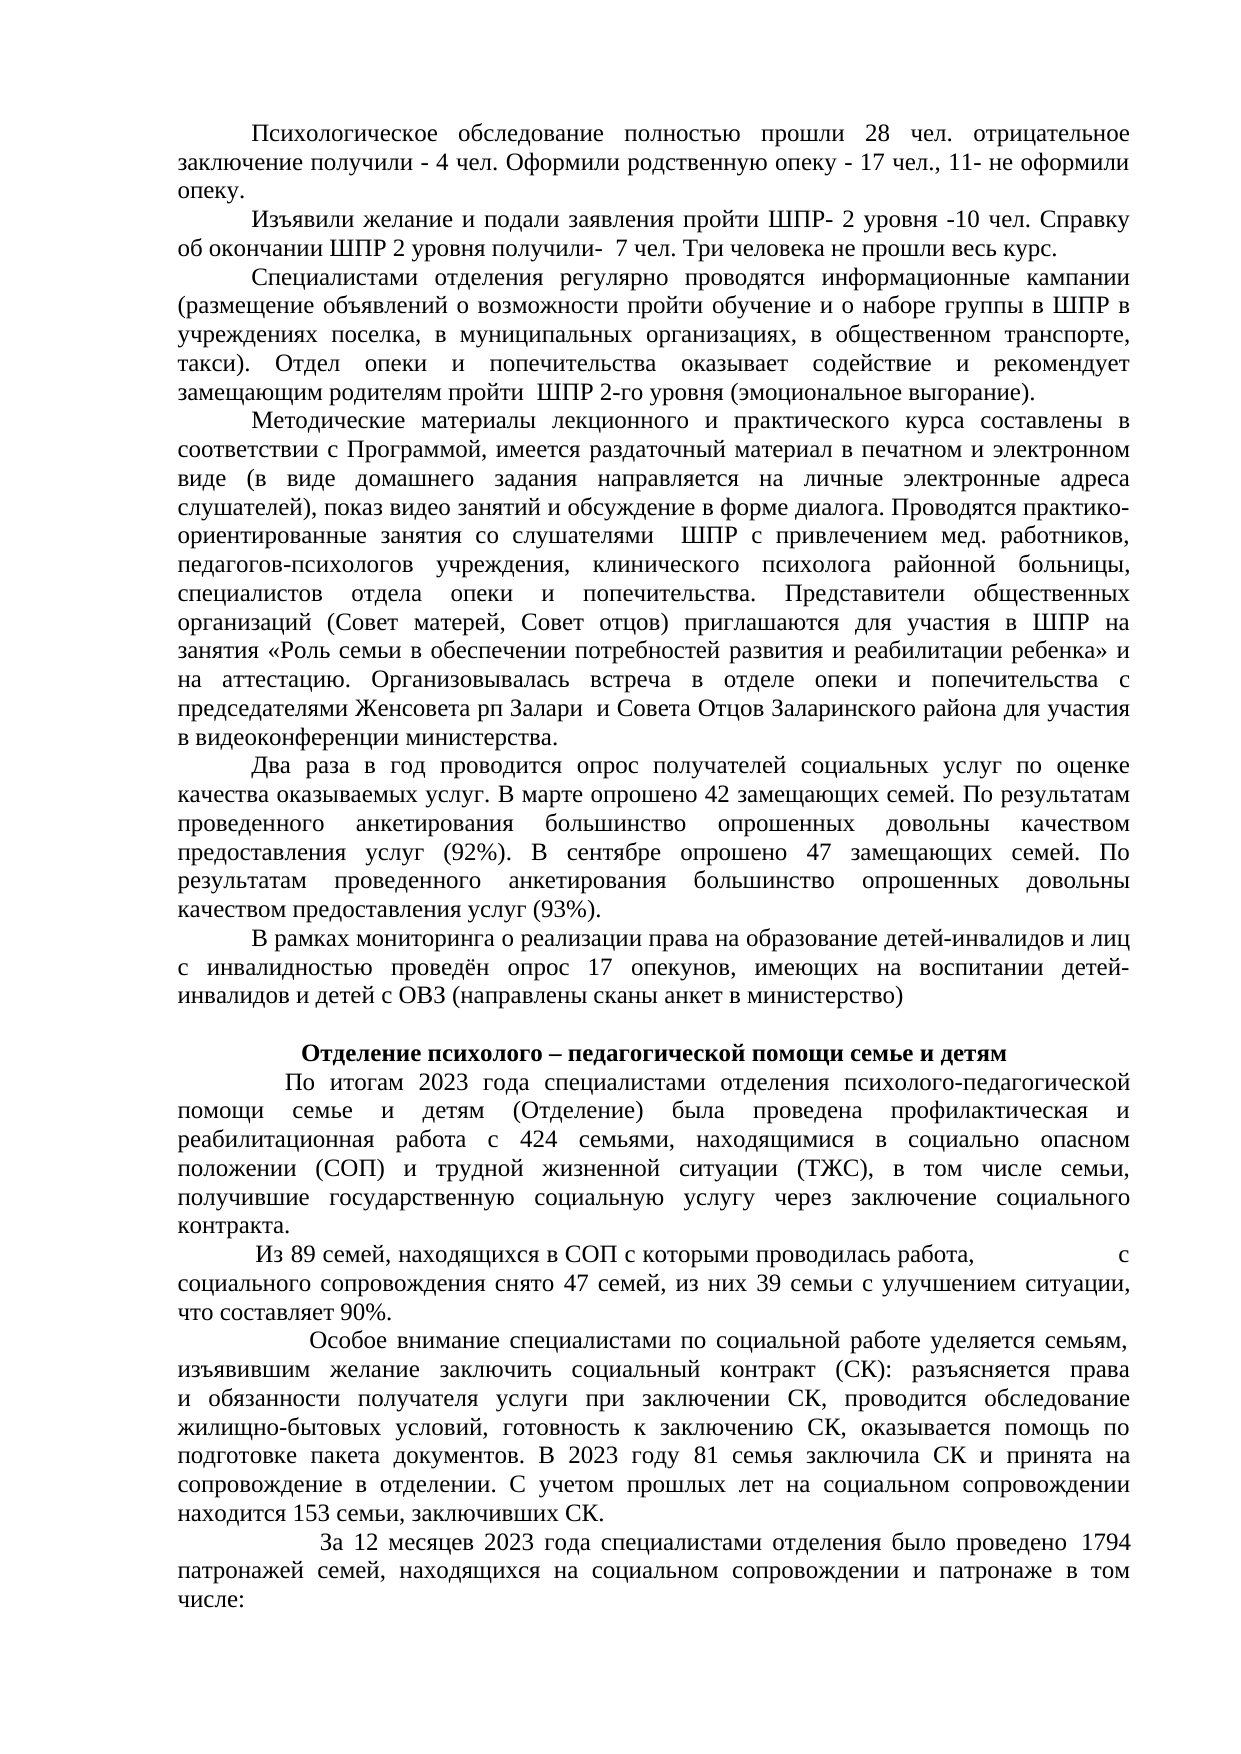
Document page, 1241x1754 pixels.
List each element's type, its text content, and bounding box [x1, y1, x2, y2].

text Изъявили желание и подали заявления пройти ШПР- 2 уровня -10 чел. Справку об окончании ШПР 2 уровня получили- 7 чел. Три человека не прошли весь курс. [177, 204, 1131, 262]
text Из 89 семей, находящихся в СОП с которыми проводилась работа, с социального сопровождения снято 47 семей, из них 39 семьи с улучшением ситуации, что составляет 90%. [118, 1239, 1131, 1326]
text Методические материалы лекционного и практического курса составлены в соответствии с Программой, имеется раздаточный материал в печатном и электронном виде (в виде домашнего задания направляется на личные электронные адреса слушателей), показ видео занятий и обсуждение в форме диалога. Проводятся практико-ориентированные занятия со слушателями ШПР с привлечением мед. работников, педагогов-психологов учреждения, клинического психолога районной больницы, специалистов отдела опеки и попечительства. Представители общественных организаций (Совет матерей, Совет отцов) приглашаются для участия в ШПР на занятия «Роль семьи в обеспечении потребностей развития и реабилитации ребенка» и на аттестацию. Организовывалась встреча в отделе опеки и попечительства с председателями Женсовета рп Залари и Совета Отцов Заларинского района для участия в видеоконференции министерства. [177, 406, 1131, 751]
text Два раза в год проводится опрос получателей социальных услуг по оценке качества оказываемых услуг. В марте опрошено 42 замещающих семей. По результатам проведенного анкетирования большинство опрошенных довольны качеством предоставления услуг (92%). В сентябре опрошено 47 замещающих семей. По результатам проведенного анкетирования большинство опрошенных довольны качеством предоставления услуг (93%). [177, 751, 1131, 923]
text Особое внимание специалистами по социальной работе уделяется семьям, изъявившим желание заключить социальный контракт (СК): разъясняется права и обязанности получателя услуги при заключении СК, проводится обследование жилищно-бытовых условий, готовность к заключению СК, оказывается помощь по подготовке пакета документов. В 2023 году 81 семья заключила СК и принята на сопровождение в отделении. С учетом прошлых лет на социальном сопровождении находится 153 семьи, заключивших СК. [118, 1326, 1131, 1527]
text Психологическое обследование полностью прошли 28 чел. отрицательное заключение получили - 4 чел. Оформили родственную опеку - 17 чел., 11- не оформили опеку. [177, 118, 1131, 204]
text По итогам 2023 года специалистами отделения психолого-педагогической помощи семье и детям (Отделение) была проведена профилактическая и реабилитационная работа с 424 семьями, находящимися в социально опасном положении (СОП) и трудной жизненной ситуации (ТЖС), в том числе семьи, получившие государственную социальную услугу через заключение социального контракта. [118, 1067, 1131, 1239]
text Отделение психолого – педагогической помощи семье и детям [177, 1038, 1131, 1067]
text За 12 месяцев 2023 года специалистами отделения было проведено 1794 патронажей семей, находящихся на социальном сопровождении и патронаже в том числе: [118, 1527, 1131, 1613]
text Специалистами отделения регулярно проводятся информационные кампании (размещение объявлений о возможности пройти обучение и о наборе группы в ШПР в учреждениях поселка, в муниципальных организациях, в общественном транспорте, такси). Отдел опеки и попечительства оказывает содействие и рекомендует замещающим родителям пройти ШПР 2-го уровня (эмоциональное выгорание). [177, 262, 1131, 406]
text В рамках мониторинга о реализации права на образование детей-инвалидов и лиц с инвалидностью проведён опрос 17 опекунов, имеющих на воспитании детей-инвалидов и детей с ОВЗ (направлены сканы анкет в министерство) [177, 923, 1131, 1009]
